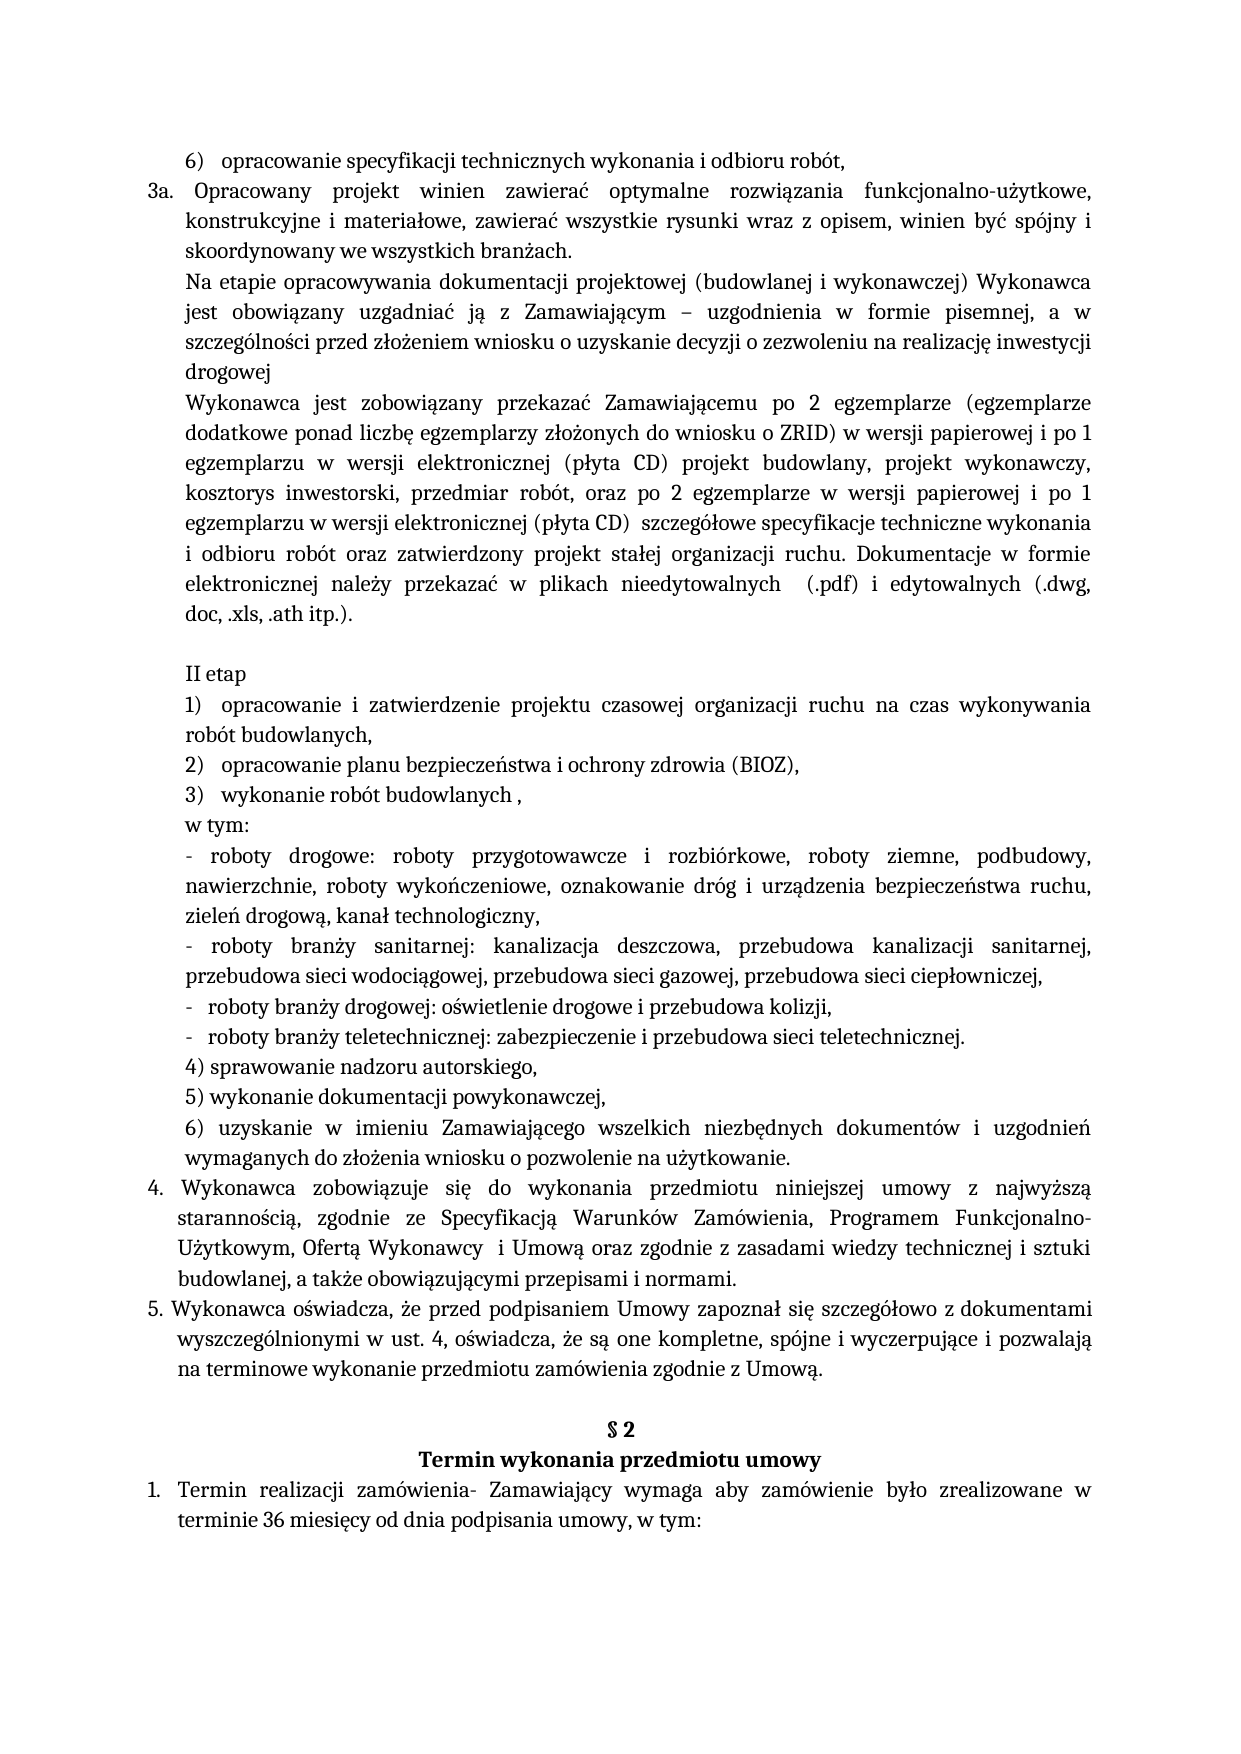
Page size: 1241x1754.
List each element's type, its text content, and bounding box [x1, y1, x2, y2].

text Termin wykonania przedmiotu umowy [148, 1447, 1092, 1473]
list 6) opracowanie specyfikacji technicznych wykonania i odbioru robót, [185, 148, 1092, 174]
list w tym: [185, 812, 1092, 839]
text 4. Wykonawca zobowiązuje się do wykonania przedmiotu niniejszej umowy z najwyższą starannością, zgodnie ze Specyfikacją Warunków Zamówienia, Programem Funkcjonalno-Użytkowym, Ofertą Wykonawcy i Umową oraz zgodnie z zasadami wiedzy technicznej i sztuki budowlanej, a także obowiązującymi przepisami i normami. [148, 1175, 1092, 1292]
list - roboty branży teletechnicznej: zabezpieczenie i przebudowa sieci teletechnicznej. [185, 1024, 1092, 1050]
list Na etapie opracowywania dokumentacji projektowej (budowlanej i wykonawczej) Wykonawca jest obowiązany uzgadniać ją z Zamawiającym – uzgodnienia w formie pisemnej, a w szczególności przed złożeniem wniosku o uzyskanie decyzji o zezwoleniu na realizację inwestycji drogowej [185, 268, 1092, 386]
text § 2 [148, 1416, 1092, 1443]
list - roboty branży drogowej: oświetlenie drogowe i przebudowa kolizji, [185, 993, 1092, 1020]
list II etap [185, 661, 1092, 688]
list - roboty drogowe: roboty przygotowawcze i rozbiórkowe, roboty ziemne, podbudowy, nawierzchnie, roboty wykończeniowe, oznakowanie dróg i urządzenia bezpieczeństwa ruchu, zieleń drogową, kanał technologiczny, [185, 842, 1092, 929]
list 5) wykonanie dokumentacji powykonawczej, [185, 1084, 1092, 1111]
list 3) wykonanie robót budowlanych , [185, 782, 1092, 808]
list 6) uzyskanie w imieniu Zamawiającego wszelkich niezbędnych dokumentów i uzgodnień wymaganych do złożenia wniosku o pozwolenie na użytkowanie. [185, 1114, 1092, 1171]
text 1. Termin realizacji zamówienia- Zamawiający wymaga aby zamówienie było zrealizowane w terminie 36 miesięcy od dnia podpisania umowy, w tym: [148, 1477, 1092, 1533]
list 1) opracowanie i zatwierdzenie projektu czasowej organizacji ruchu na czas wykonywania robót budowlanych, [185, 691, 1092, 748]
list 2) opracowanie planu bezpieczeństwa i ochrony zdrowia (BIOZ), [185, 752, 1092, 778]
list Wykonawca jest zobowiązany przekazać Zamawiającemu po 2 egzemplarze (egzemplarze dodatkowe ponad liczbę egzemplarzy złożonych do wniosku o ZRID) w wersji papierowej i po 1 egzemplarzu w wersji elektronicznej (płyta CD) projekt budowlany, projekt wykonawczy, kosztorys inwestorski, przedmiar robót, oraz po 2 egzemplarze w wersji papierowej i po 1 egzemplarzu w wersji elektronicznej (płyta CD) szczegółowe specyfikacje techniczne wykonania i odbioru robót oraz zatwierdzony projekt stałej organizacji ruchu. Dokumentacje w formie elektronicznej należy przekazać w plikach nieedytowalnych (.pdf) i edytowalnych (.dwg, doc, .xls, .ath itp.). [185, 389, 1092, 627]
list 4) sprawowanie nadzoru autorskiego, [185, 1054, 1092, 1080]
list - roboty branży sanitarnej: kanalizacja deszczowa, przebudowa kanalizacji sanitarnej, przebudowa sieci wodociągowej, przebudowa sieci gazowej, przebudowa sieci ciepłowniczej, [185, 933, 1092, 990]
list 3a. Opracowany projekt winien zawierać optymalne rozwiązania funkcjonalno-użytkowe, konstrukcyjne i materiałowe, zawierać wszystkie rysunki wraz z opisem, winien być spójny i skoordynowany we wszystkich branżach. [148, 178, 1092, 265]
text 5. Wykonawca oświadcza, że przed podpisaniem Umowy zapoznał się szczegółowo z dokumentami wyszczególnionymi w ust. 4, oświadcza, że są one kompletne, spójne i wyczerpujące i pozwalają na terminowe wykonanie przedmiotu zamówienia zgodnie z Umową. [148, 1296, 1092, 1382]
